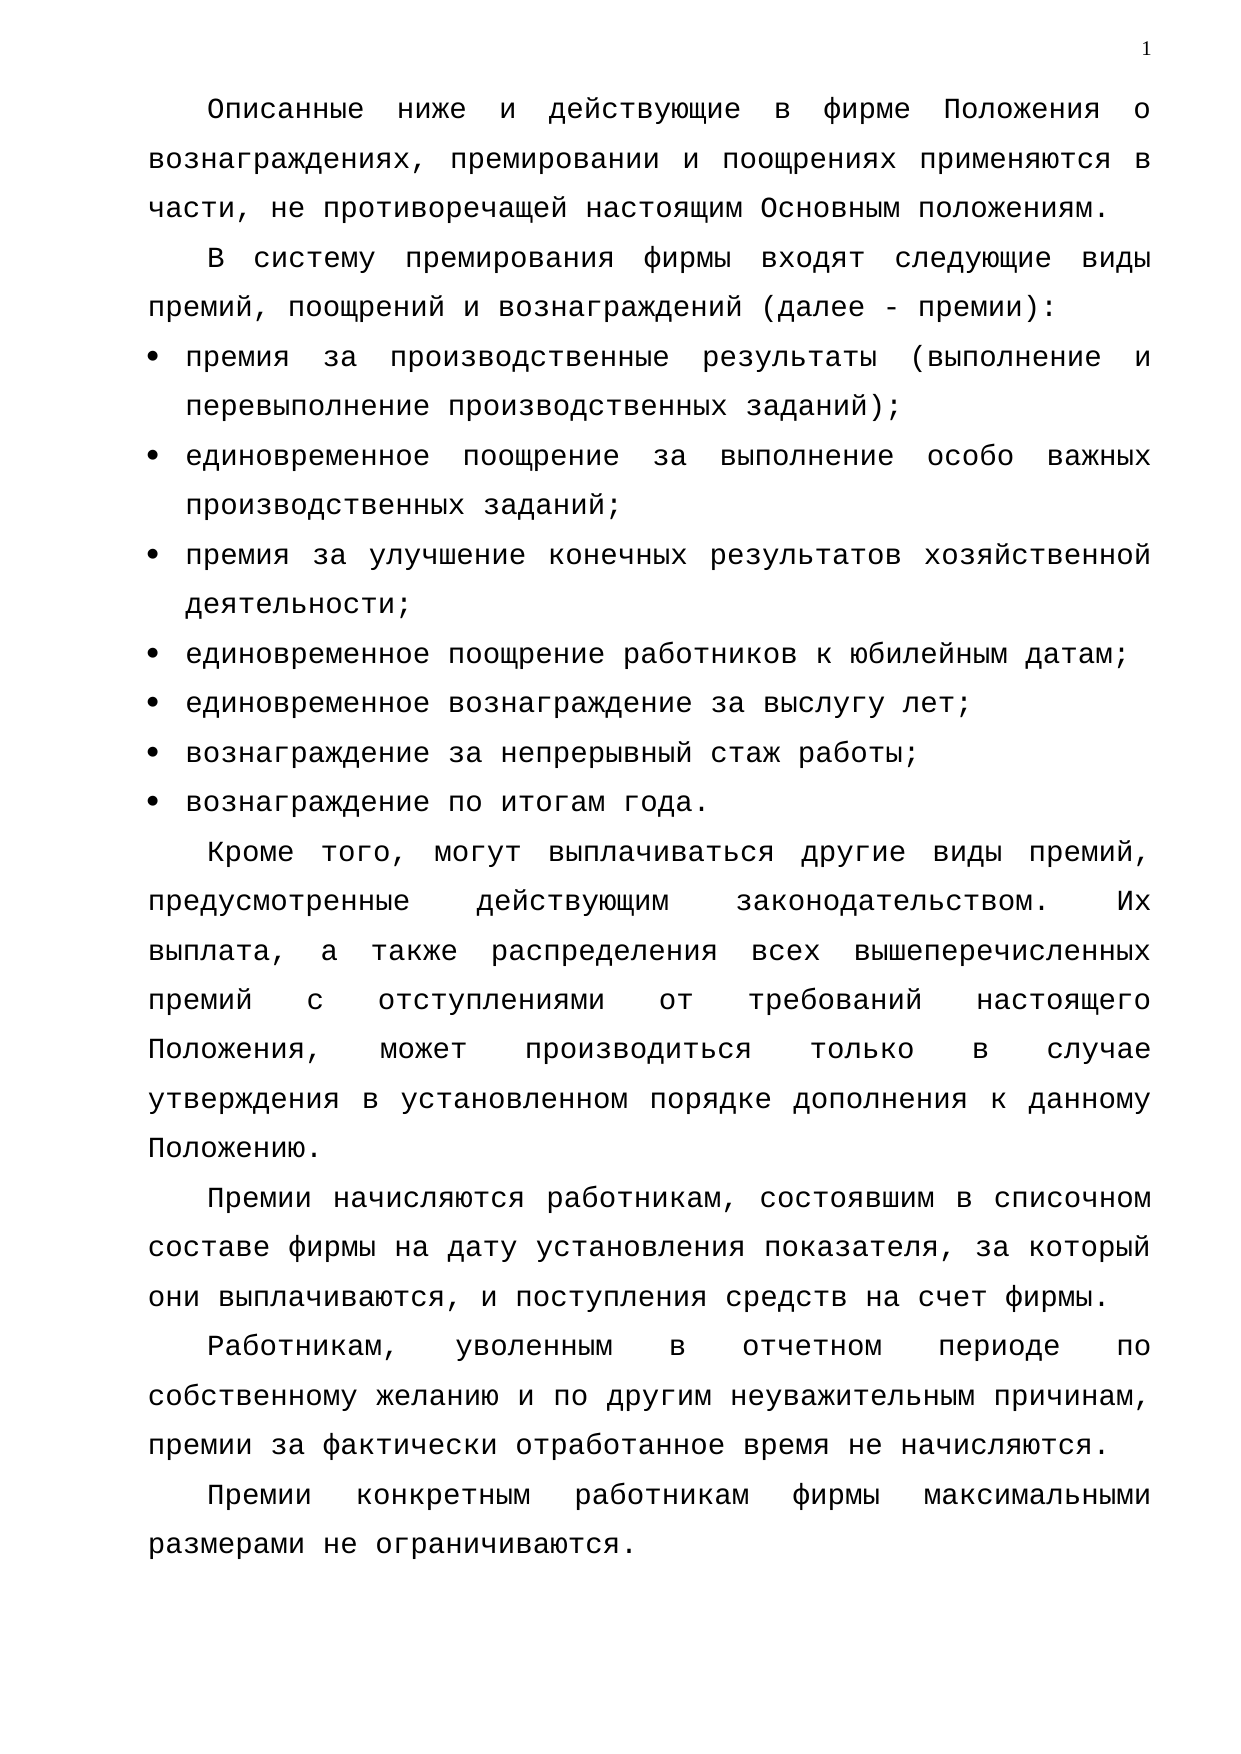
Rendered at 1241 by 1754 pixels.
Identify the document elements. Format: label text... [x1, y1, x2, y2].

list единовременное вознаграждение за выслугу лет; [148, 688, 1152, 721]
text Работникам, уволенным в отчетном периоде по собственному желанию и по другим неуважительным причинам, премии за фактически отработанное время не начисляются. [148, 1331, 1152, 1463]
text В систему премирования фирмы входят следующие виды премий, поощрений и вознаграждений (далее - премии): [148, 243, 1152, 325]
text Описанные ниже и действующие в фирме Положения о вознаграждениях, премировании и поощрениях применяются в части, не противоречащей настоящим Основным положениям. [148, 94, 1152, 226]
list вознаграждение за непрерывный стаж работы; [148, 738, 1152, 771]
text Премии начисляются работникам, состоявшим в списочном составе фирмы на дату установления показателя, за который они выплачиваются, и поступления средств на счет фирмы. [148, 1183, 1152, 1315]
list премия за улучшение конечных результатов хозяйственной деятельности; [148, 540, 1152, 622]
list единовременное поощрение работников к юбилейным датам; [148, 639, 1152, 672]
list вознаграждение по итогам года. [148, 787, 1152, 820]
text Премии конкретным работникам фирмы максимальными размерами не ограничиваются. [148, 1480, 1152, 1562]
text Кроме того, могут выплачиваться другие виды премий, предусмотренные действующим законодательством. Их выплата, а также распределения всех вышеперечисленных премий с отступлениями от требований настоящего Положения, может производиться только в случае утверждения в установленном порядке дополнения к данному Положению. [148, 837, 1152, 1167]
list единовременное поощрение за выполнение особо важных производственных заданий; [148, 441, 1152, 523]
list премия за производственные результаты (выполнение и перевыполнение производственных заданий); [148, 342, 1152, 424]
